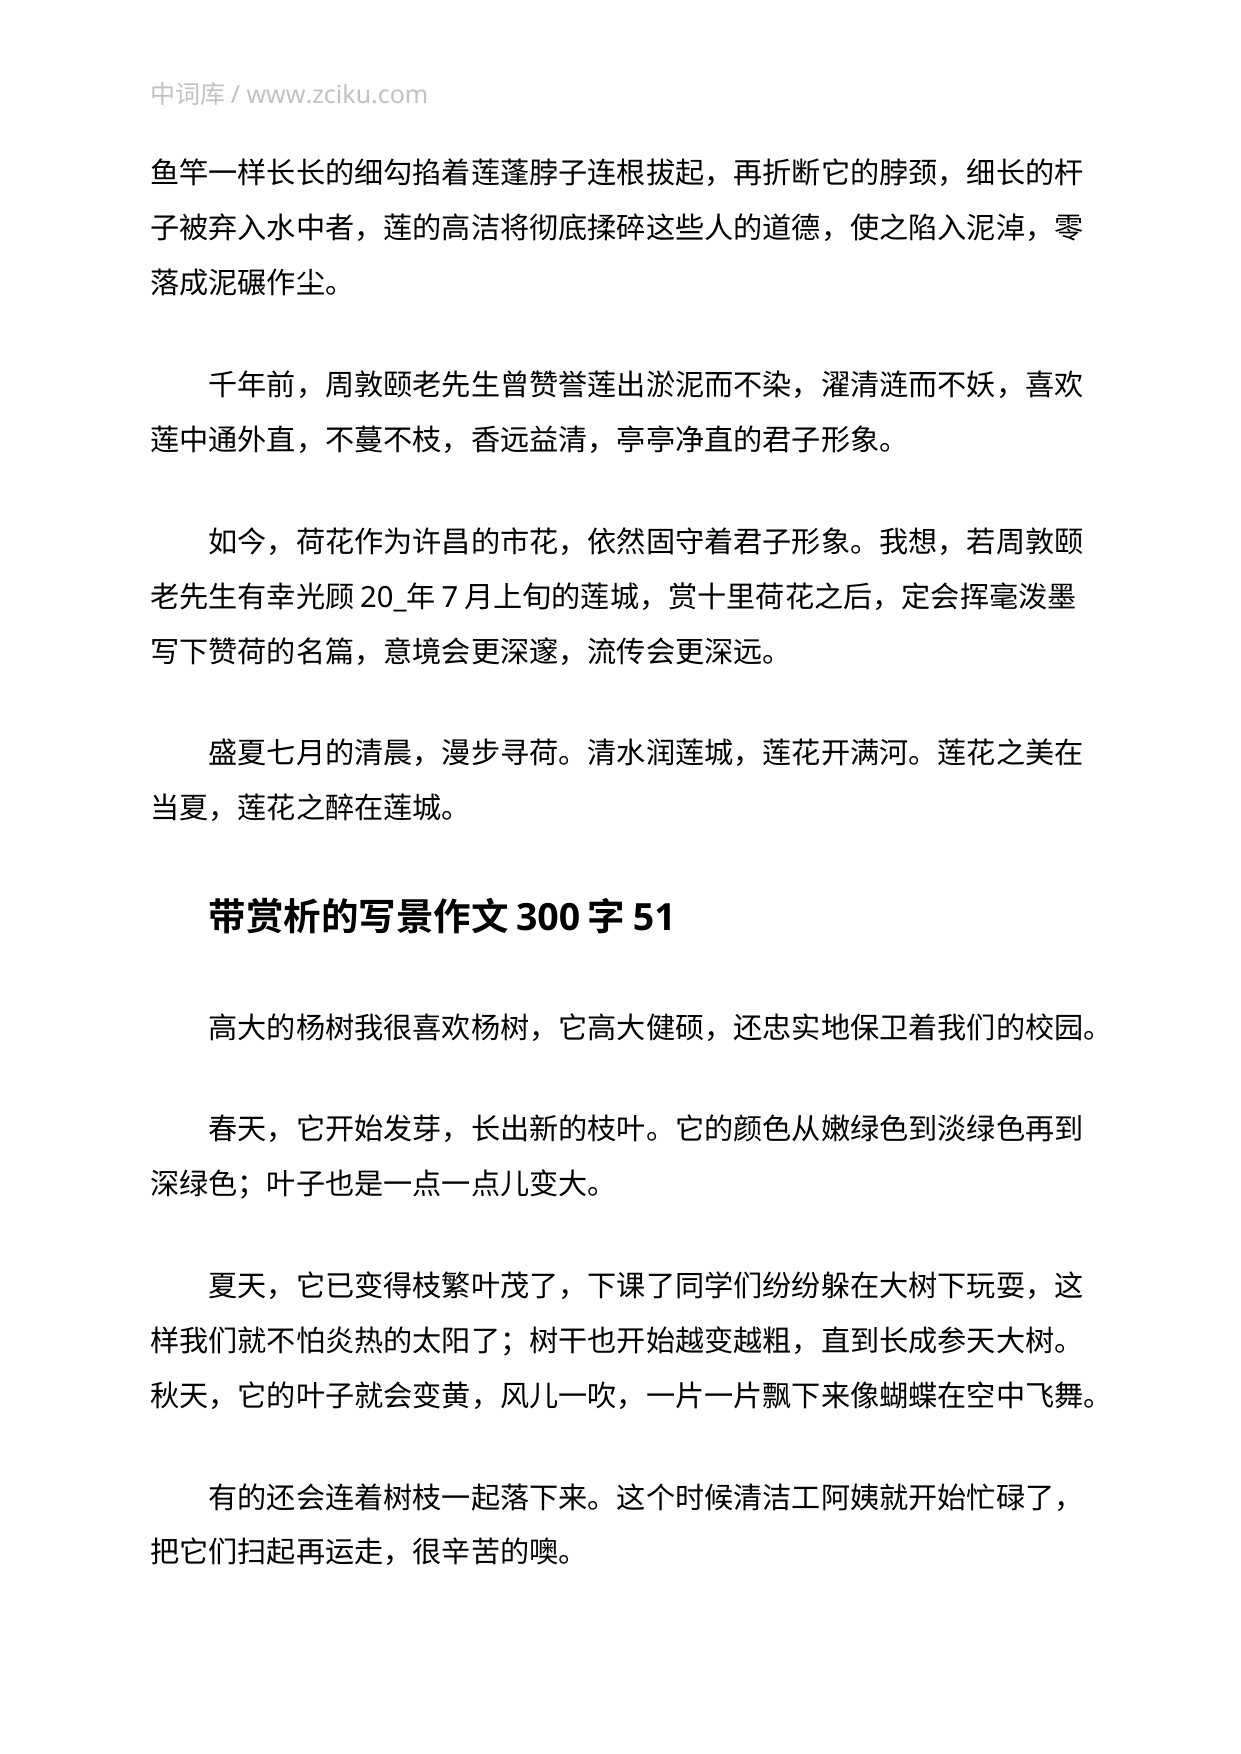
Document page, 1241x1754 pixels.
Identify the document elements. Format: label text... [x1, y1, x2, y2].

text 带赏析的写景作文300字51 [150, 887, 1090, 941]
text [150, 150, 1090, 302]
text 如今，荷花作为许昌的市花，依然固守着君子形象。我想，若周敦颐老先生有幸光顾20_年7月上旬的莲城，赏十里荷花之后，定会挥毫泼墨写下赞荷的名篇，意境会更深邃，流传会更深远。 [150, 518, 1090, 670]
text 盛夏七月的清晨，漫步寻荷。清水润莲城，莲花开满河。莲花之美在当夏，莲花之醉在莲城。 [150, 730, 1090, 827]
text 有的还会连着树枝一起落下来。这个时候清洁工阿姨就开始忙碌了，把它们扫起再运走，很辛苦的噢。 [150, 1474, 1090, 1571]
text 千年前，周敦颐老先生曾赞誉莲出淤泥而不染，濯清涟而不妖，喜欢莲中通外直，不蔓不枝，香远益清，亭亭净直的君子形象。 [150, 362, 1090, 459]
text 春天，它开始发芽，长出新的枝叶。它的颜色从嫩绿色到淡绿色再到深绿色；叶子也是一点一点儿变大。 [150, 1106, 1090, 1203]
text 夏天，它已变得枝繁叶茂了，下课了同学们纷纷躲在大树下玩耍，这样我们就不怕炎热的太阳了；树干也开始越变越粗，直到长成参天大树。秋天，它的叶子就会变黄，风儿一吹，一片一片飘下来像蝴蝶在空中飞舞。 [150, 1263, 1090, 1415]
text 高大的杨树我很喜欢杨树，它高大健硕，还忠实地保卫着我们的校园。 [150, 1004, 1090, 1046]
